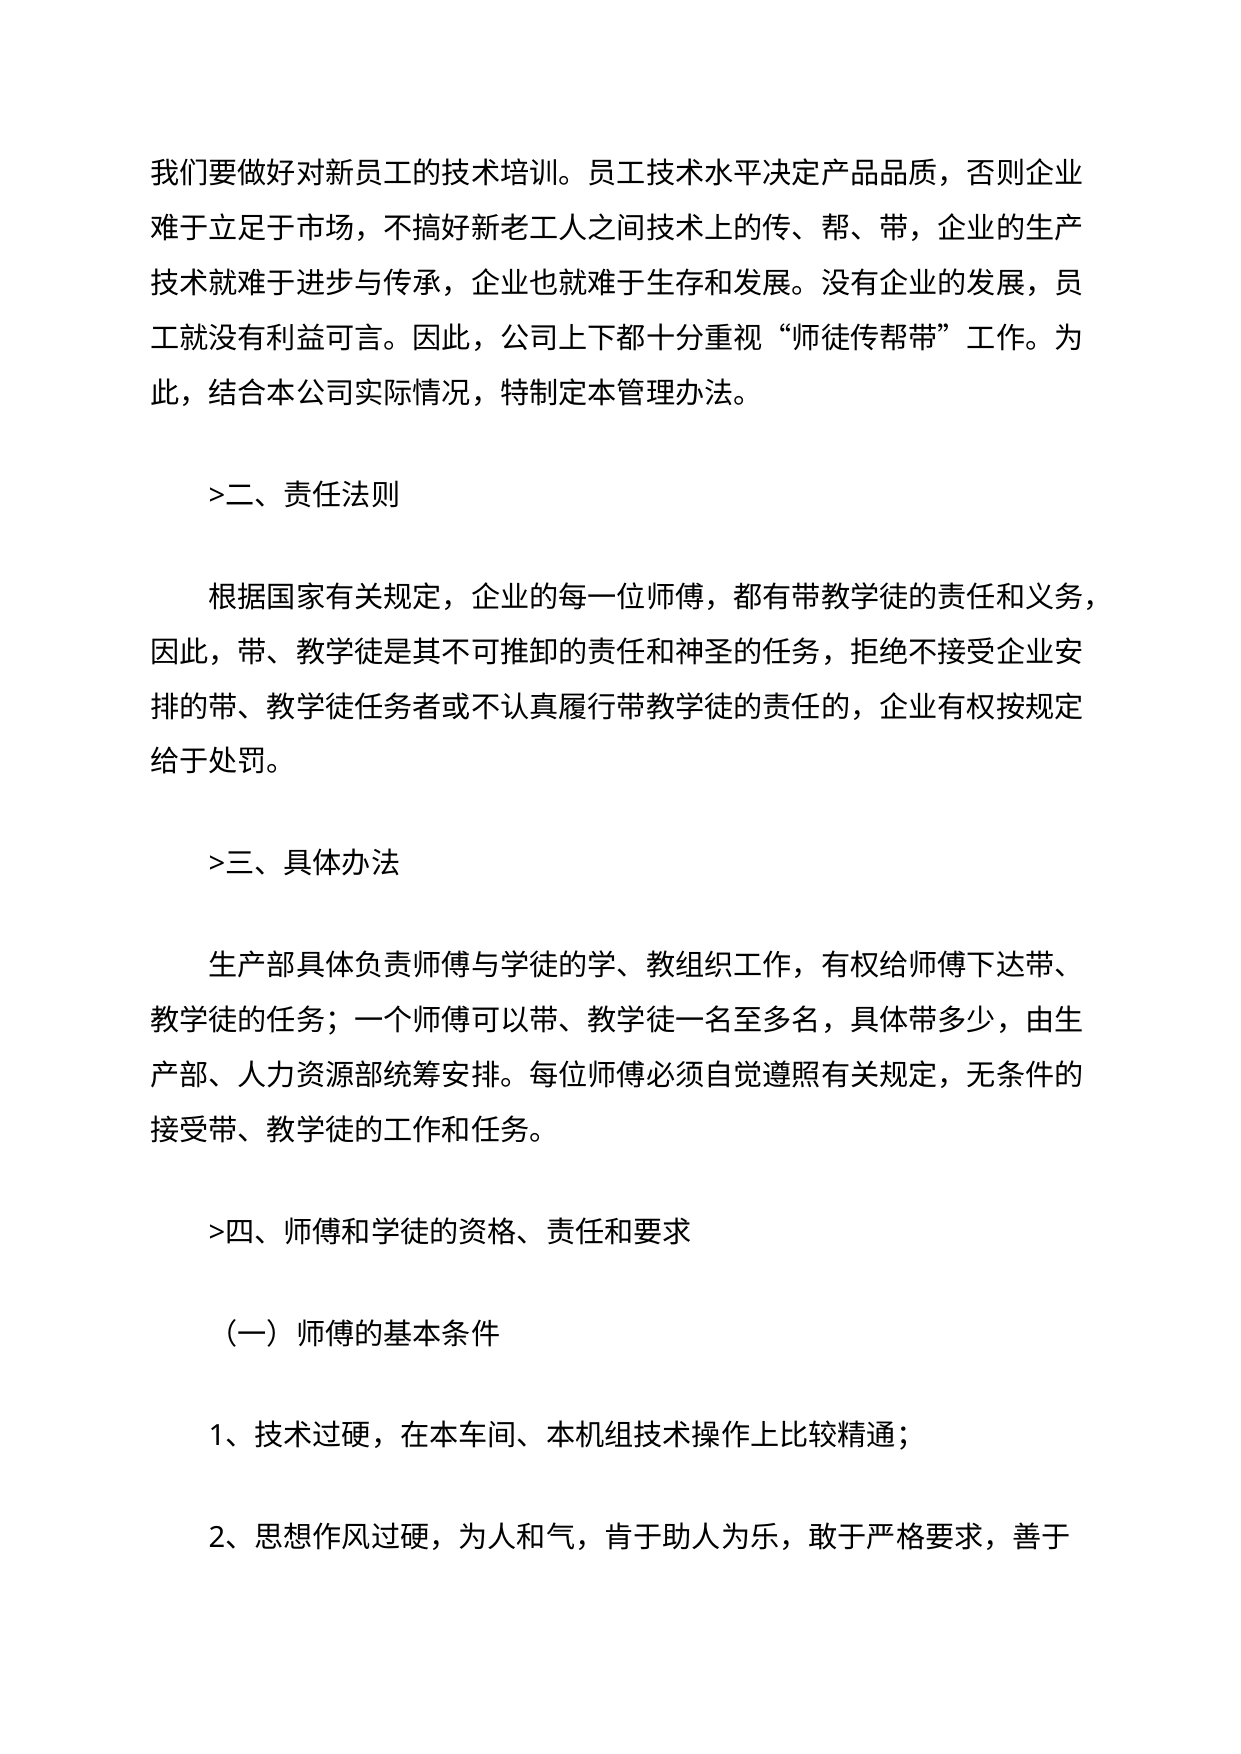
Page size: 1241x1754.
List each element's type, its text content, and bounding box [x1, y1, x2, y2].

text 生产部具体负责师傅与学徒的学、教组织工作，有权给师傅下达带、教学徒的任务；一个师傅可以带、教学徒一名至多名，具体带多少，由生产部、人力资源部统筹安排。每位师傅必须自觉遵照有关规定，无条件的接受带、教学徒的工作和任务。 [150, 942, 1090, 1149]
text >四、师傅和学徒的资格、责任和要求 [150, 1208, 1090, 1251]
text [150, 1514, 1090, 1556]
text >二、责任法则 [150, 471, 1090, 514]
text 根据国家有关规定，企业的每一位师傅，都有带教学徒的责任和义务，因此，带、教学徒是其不可推卸的责任和神圣的任务，拒绝不接受企业安排的带、教学徒任务者或不认真履行带教学徒的责任的，企业有权按规定给于处罚。 [150, 573, 1090, 780]
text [150, 150, 1090, 412]
text 1、技术过硬，在本车间、本机组技术操作上比较精通； [150, 1412, 1090, 1454]
text >三、具体办法 [150, 840, 1090, 882]
text （一）师傅的基本条件 [150, 1310, 1090, 1352]
